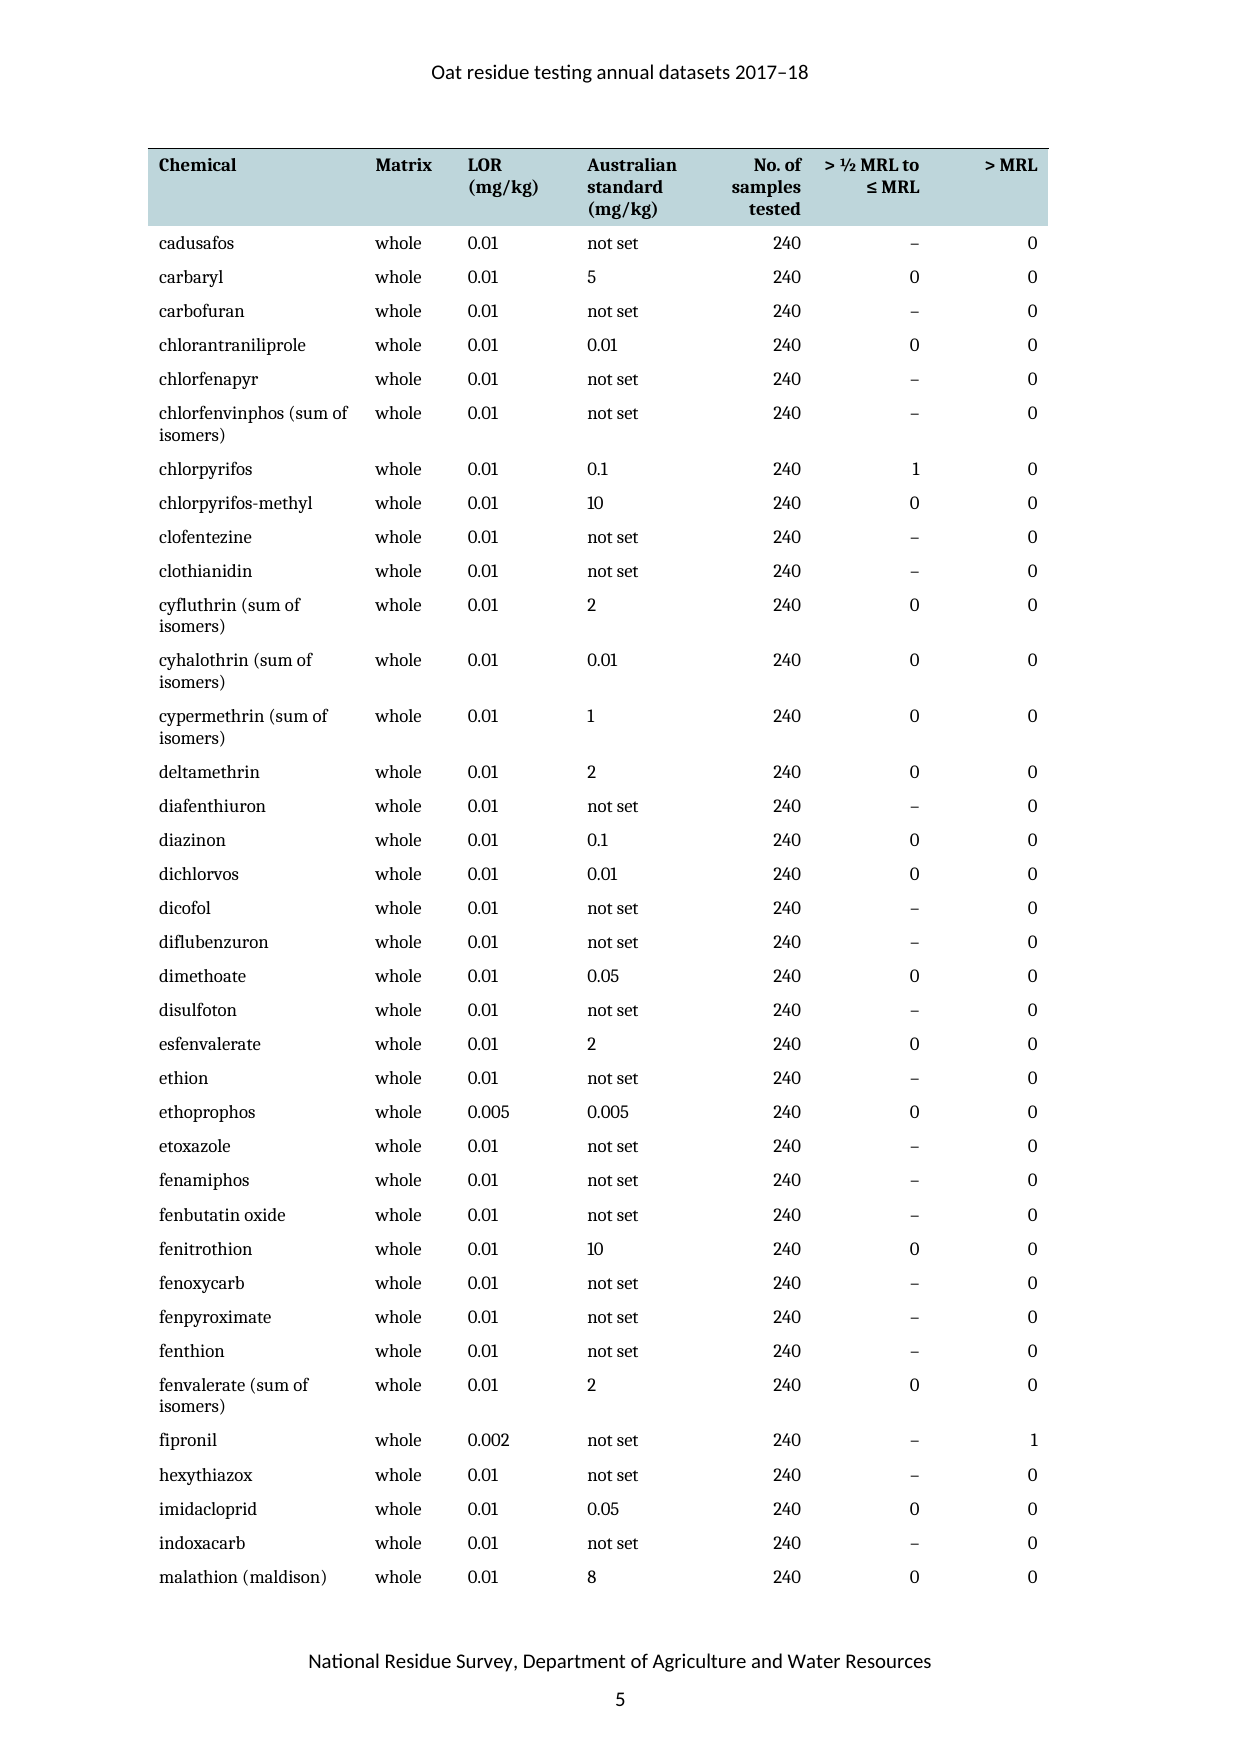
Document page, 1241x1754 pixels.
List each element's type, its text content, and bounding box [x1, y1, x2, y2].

table_cell 240 [704, 644, 812, 699]
table_cell 0 [930, 959, 1048, 993]
table_cell chlorfenvinphos (sum of isomers) [148, 396, 364, 452]
table_cell 240 [704, 1300, 812, 1334]
table_cell 0 [930, 1458, 1048, 1492]
table_cell whole [364, 520, 456, 554]
table_cell 240 [704, 1560, 812, 1594]
table_cell 0 [930, 1130, 1048, 1164]
table_cell 0 [930, 1368, 1048, 1424]
table_cell malathion (maldison) [148, 1560, 364, 1594]
table_cell 0.01 [456, 1266, 576, 1300]
table_cell dichlorvos [148, 857, 364, 891]
table_cell 0.01 [456, 260, 576, 294]
table_cell 0 [930, 857, 1048, 891]
table_cell whole [364, 823, 456, 857]
table_cell 0 [812, 823, 930, 857]
table_cell deltamethrin [148, 755, 364, 789]
table_cell whole [364, 1526, 456, 1560]
table_cell whole [364, 1492, 456, 1526]
table_cell not set [576, 1164, 704, 1198]
table_cell 240 [704, 486, 812, 520]
table_cell 0 [930, 1096, 1048, 1130]
table_cell not set [576, 362, 704, 396]
table_cell – [812, 891, 930, 925]
table_cell 0.1 [576, 452, 704, 486]
table_cell 240 [704, 699, 812, 755]
table_cell whole [364, 1028, 456, 1062]
table_cell 0 [930, 1560, 1048, 1594]
table_cell 0.01 [456, 1164, 576, 1198]
table_cell 240 [704, 823, 812, 857]
table_cell whole [364, 226, 456, 260]
table_cell 240 [704, 755, 812, 789]
table_cell – [812, 1198, 930, 1232]
table_cell 0.01 [456, 520, 576, 554]
table_cell 0 [930, 1266, 1048, 1300]
table_cell 240 [704, 857, 812, 891]
table_cell 240 [704, 226, 812, 260]
table_cell 240 [704, 891, 812, 925]
table_cell – [812, 1164, 930, 1198]
table_cell 0.01 [456, 1232, 576, 1266]
table_cell 0.01 [456, 362, 576, 396]
table_cell 2 [576, 1368, 704, 1424]
table_cell dimethoate [148, 959, 364, 993]
table_cell 0.01 [456, 1028, 576, 1062]
table_cell – [812, 1266, 930, 1300]
table_cell 0.01 [456, 554, 576, 588]
table_cell whole [364, 554, 456, 588]
table_cell 240 [704, 1458, 812, 1492]
table_cell 0.01 [456, 486, 576, 520]
table_cell 0.05 [576, 959, 704, 993]
table_cell 240 [704, 925, 812, 959]
table_cell – [812, 994, 930, 1027]
table_cell 0.01 [456, 925, 576, 959]
table_cell 240 [704, 588, 812, 644]
table_cell whole [364, 789, 456, 823]
table_cell 0.01 [456, 1492, 576, 1526]
table_cell whole [364, 362, 456, 396]
table_cell 0.01 [456, 959, 576, 993]
table_cell 0 [930, 486, 1048, 520]
table_cell 0.01 [456, 588, 576, 644]
table_cell 0.01 [456, 1560, 576, 1594]
table_cell not set [576, 1198, 704, 1232]
table_header > ½ MRL to ≤ MRL [812, 149, 930, 226]
table_cell not set [576, 1130, 704, 1164]
table_cell 0 [930, 588, 1048, 644]
table_cell whole [364, 1560, 456, 1594]
table_cell – [812, 1130, 930, 1164]
table_cell fenpyroximate [148, 1300, 364, 1334]
table_cell not set [576, 1526, 704, 1560]
table_cell 0 [930, 789, 1048, 823]
table_cell whole [364, 891, 456, 925]
table_cell 0.01 [576, 328, 704, 362]
table_cell whole [364, 1096, 456, 1130]
table_cell 0.005 [576, 1096, 704, 1130]
table_cell – [812, 520, 930, 554]
table_cell 0.01 [456, 1130, 576, 1164]
table_cell 0 [812, 1096, 930, 1130]
table_cell 0.01 [456, 699, 576, 755]
table_cell whole [364, 588, 456, 644]
table_cell 240 [704, 1062, 812, 1096]
table_cell chlorpyrifos-methyl [148, 486, 364, 520]
table_cell 0 [930, 994, 1048, 1027]
table_cell 0 [812, 755, 930, 789]
table_cell 10 [576, 1232, 704, 1266]
table_cell 240 [704, 1028, 812, 1062]
table_cell – [812, 1300, 930, 1334]
table_header LOR (mg/kg) [456, 149, 576, 226]
table_cell 240 [704, 959, 812, 993]
table_cell not set [576, 1266, 704, 1300]
table_cell fenoxycarb [148, 1266, 364, 1300]
table_cell 0 [812, 699, 930, 755]
table_cell ethion [148, 1062, 364, 1096]
table_cell whole [364, 644, 456, 699]
table_cell 0 [930, 699, 1048, 755]
table_cell – [812, 789, 930, 823]
table_cell 0 [812, 857, 930, 891]
table_cell not set [576, 396, 704, 452]
table_cell cyfluthrin (sum of isomers) [148, 588, 364, 644]
table_header Chemical [148, 149, 364, 226]
table_cell 240 [704, 1198, 812, 1232]
table_cell 0.01 [456, 857, 576, 891]
table_cell whole [364, 1368, 456, 1424]
table_header Australian standard (mg/kg) [576, 149, 704, 226]
table_cell 0 [930, 554, 1048, 588]
table_cell 0.01 [576, 644, 704, 699]
table_cell 0 [930, 1526, 1048, 1560]
table_cell 0.01 [456, 891, 576, 925]
table_cell 0 [930, 823, 1048, 857]
table_cell diafenthiuron [148, 789, 364, 823]
table_cell 0 [930, 1300, 1048, 1334]
table_cell whole [364, 1266, 456, 1300]
table_cell not set [576, 925, 704, 959]
table_cell 0.002 [456, 1424, 576, 1458]
table_cell 0 [812, 1028, 930, 1062]
table_cell 0 [930, 891, 1048, 925]
table_cell cypermethrin (sum of isomers) [148, 699, 364, 755]
table_cell 240 [704, 396, 812, 452]
table_cell clothianidin [148, 554, 364, 588]
table_cell not set [576, 1300, 704, 1334]
table_cell etoxazole [148, 1130, 364, 1164]
table_cell not set [576, 891, 704, 925]
table_cell not set [576, 226, 704, 260]
table_cell whole [364, 755, 456, 789]
table_cell 0 [930, 226, 1048, 260]
table_cell 0.01 [456, 328, 576, 362]
table_cell 0 [930, 755, 1048, 789]
table_cell 0 [930, 396, 1048, 452]
table_cell 240 [704, 362, 812, 396]
table_cell dicofol [148, 891, 364, 925]
table_cell 1 [812, 452, 930, 486]
table_cell chlorpyrifos [148, 452, 364, 486]
table_cell whole [364, 486, 456, 520]
table_cell 240 [704, 1526, 812, 1560]
table_cell 0 [812, 260, 930, 294]
table_cell not set [576, 1062, 704, 1096]
table_cell 0.01 [456, 644, 576, 699]
table_cell 0.05 [576, 1492, 704, 1526]
table_cell 0 [812, 1232, 930, 1266]
table_header No. of samples tested [704, 149, 812, 226]
table_cell whole [364, 1198, 456, 1232]
table_cell 240 [704, 520, 812, 554]
table_cell whole [364, 260, 456, 294]
table_cell diflubenzuron [148, 925, 364, 959]
table_cell – [812, 396, 930, 452]
table_cell carbaryl [148, 260, 364, 294]
table_cell whole [364, 294, 456, 328]
table_cell 0 [930, 1492, 1048, 1526]
table_cell 0 [930, 260, 1048, 294]
table_cell not set [576, 294, 704, 328]
table_cell 0.01 [456, 226, 576, 260]
table_cell cyhalothrin (sum of isomers) [148, 644, 364, 699]
table_cell whole [364, 959, 456, 993]
table_cell not set [576, 789, 704, 823]
table_cell 0 [930, 1062, 1048, 1096]
table_cell whole [364, 1424, 456, 1458]
table_cell whole [364, 1062, 456, 1096]
table_cell 2 [576, 588, 704, 644]
table_cell 0 [930, 644, 1048, 699]
table_cell 0.01 [456, 1062, 576, 1096]
table_cell 0 [930, 362, 1048, 396]
table_cell 0 [812, 1368, 930, 1424]
table_cell fenbutatin oxide [148, 1198, 364, 1232]
table_cell 1 [576, 699, 704, 755]
table_cell 240 [704, 1368, 812, 1424]
table_cell 0 [930, 1164, 1048, 1198]
table_cell 0 [930, 1232, 1048, 1266]
table_cell 240 [704, 328, 812, 362]
table_cell 0.01 [456, 1198, 576, 1232]
table_cell carbofuran [148, 294, 364, 328]
table_cell indoxacarb [148, 1526, 364, 1560]
table_cell clofentezine [148, 520, 364, 554]
table_cell 0.01 [576, 857, 704, 891]
table_cell hexythiazox [148, 1458, 364, 1492]
table_cell 0 [930, 452, 1048, 486]
table_cell fenamiphos [148, 1164, 364, 1198]
table_cell 240 [704, 260, 812, 294]
table_cell cadusafos [148, 226, 364, 260]
table_cell 0.01 [456, 1458, 576, 1492]
table_cell disulfoton [148, 994, 364, 1027]
table_cell chlorfenapyr [148, 362, 364, 396]
table_cell 0.01 [456, 452, 576, 486]
table_cell 2 [576, 1028, 704, 1062]
table_cell – [812, 226, 930, 260]
table_cell 0 [930, 1028, 1048, 1062]
table_cell – [812, 925, 930, 959]
table_cell not set [576, 1424, 704, 1458]
table_cell 240 [704, 1232, 812, 1266]
table_cell 8 [576, 1560, 704, 1594]
table_cell 0.01 [456, 1368, 576, 1424]
table_cell not set [576, 520, 704, 554]
table_cell 0 [812, 486, 930, 520]
table_cell 0 [812, 644, 930, 699]
table_cell 0 [930, 294, 1048, 328]
table_cell 240 [704, 994, 812, 1027]
table_cell 240 [704, 1492, 812, 1526]
table_cell – [812, 1526, 930, 1560]
table_cell 0.01 [456, 294, 576, 328]
table_cell whole [364, 1300, 456, 1334]
table_cell ethoprophos [148, 1096, 364, 1130]
table_cell 240 [704, 1266, 812, 1300]
table_cell – [812, 554, 930, 588]
table_cell 0.01 [456, 823, 576, 857]
table_header Matrix [364, 149, 456, 226]
table_cell 0 [930, 328, 1048, 362]
table_cell 1 [930, 1424, 1048, 1458]
table_cell – [812, 294, 930, 328]
table_cell whole [364, 1232, 456, 1266]
table_cell 0 [930, 925, 1048, 959]
table_cell 240 [704, 1334, 812, 1368]
table_cell 240 [704, 554, 812, 588]
table_cell 240 [704, 1424, 812, 1458]
table_cell 0 [930, 520, 1048, 554]
table_cell whole [364, 1130, 456, 1164]
table_cell 240 [704, 294, 812, 328]
table_cell 0 [812, 959, 930, 993]
table_cell 240 [704, 789, 812, 823]
table_cell not set [576, 554, 704, 588]
table_cell – [812, 1334, 930, 1368]
table_cell 0.01 [456, 994, 576, 1027]
table_cell chlorantraniliprole [148, 328, 364, 362]
table_cell whole [364, 1458, 456, 1492]
table_cell esfenvalerate [148, 1028, 364, 1062]
table_cell 2 [576, 755, 704, 789]
table_cell not set [576, 994, 704, 1027]
table_cell fenitrothion [148, 1232, 364, 1266]
table_cell 0.01 [456, 755, 576, 789]
table_cell 0.01 [456, 1300, 576, 1334]
table_cell 0 [812, 1492, 930, 1526]
table_cell whole [364, 994, 456, 1027]
table_cell whole [364, 452, 456, 486]
table_cell fenvalerate (sum of isomers) [148, 1368, 364, 1424]
table_cell fenthion [148, 1334, 364, 1368]
table_cell whole [364, 857, 456, 891]
table_cell – [812, 1424, 930, 1458]
table_cell whole [364, 925, 456, 959]
table_cell 240 [704, 1130, 812, 1164]
table_cell imidacloprid [148, 1492, 364, 1526]
table_cell diazinon [148, 823, 364, 857]
table_cell – [812, 1062, 930, 1096]
table_cell 0.01 [456, 1334, 576, 1368]
table_cell not set [576, 1458, 704, 1492]
table_header > MRL [930, 149, 1048, 226]
table_cell 240 [704, 452, 812, 486]
table_cell 0 [812, 1560, 930, 1594]
table_cell 240 [704, 1164, 812, 1198]
table_cell not set [576, 1334, 704, 1368]
table_cell – [812, 1458, 930, 1492]
table_cell 0 [930, 1198, 1048, 1232]
table_cell whole [364, 1334, 456, 1368]
table_cell 0 [930, 1334, 1048, 1368]
table_cell 0.01 [456, 1526, 576, 1560]
table_cell 0.005 [456, 1096, 576, 1130]
table_cell whole [364, 1164, 456, 1198]
table_cell whole [364, 396, 456, 452]
table_cell 10 [576, 486, 704, 520]
table_cell 0.01 [456, 789, 576, 823]
table_cell 0.01 [456, 396, 576, 452]
table_cell whole [364, 699, 456, 755]
table_cell 5 [576, 260, 704, 294]
table_cell – [812, 362, 930, 396]
table_cell 0 [812, 588, 930, 644]
table_cell 0 [812, 328, 930, 362]
table_cell fipronil [148, 1424, 364, 1458]
table_cell 0.1 [576, 823, 704, 857]
table_cell 240 [704, 1096, 812, 1130]
table_cell whole [364, 328, 456, 362]
